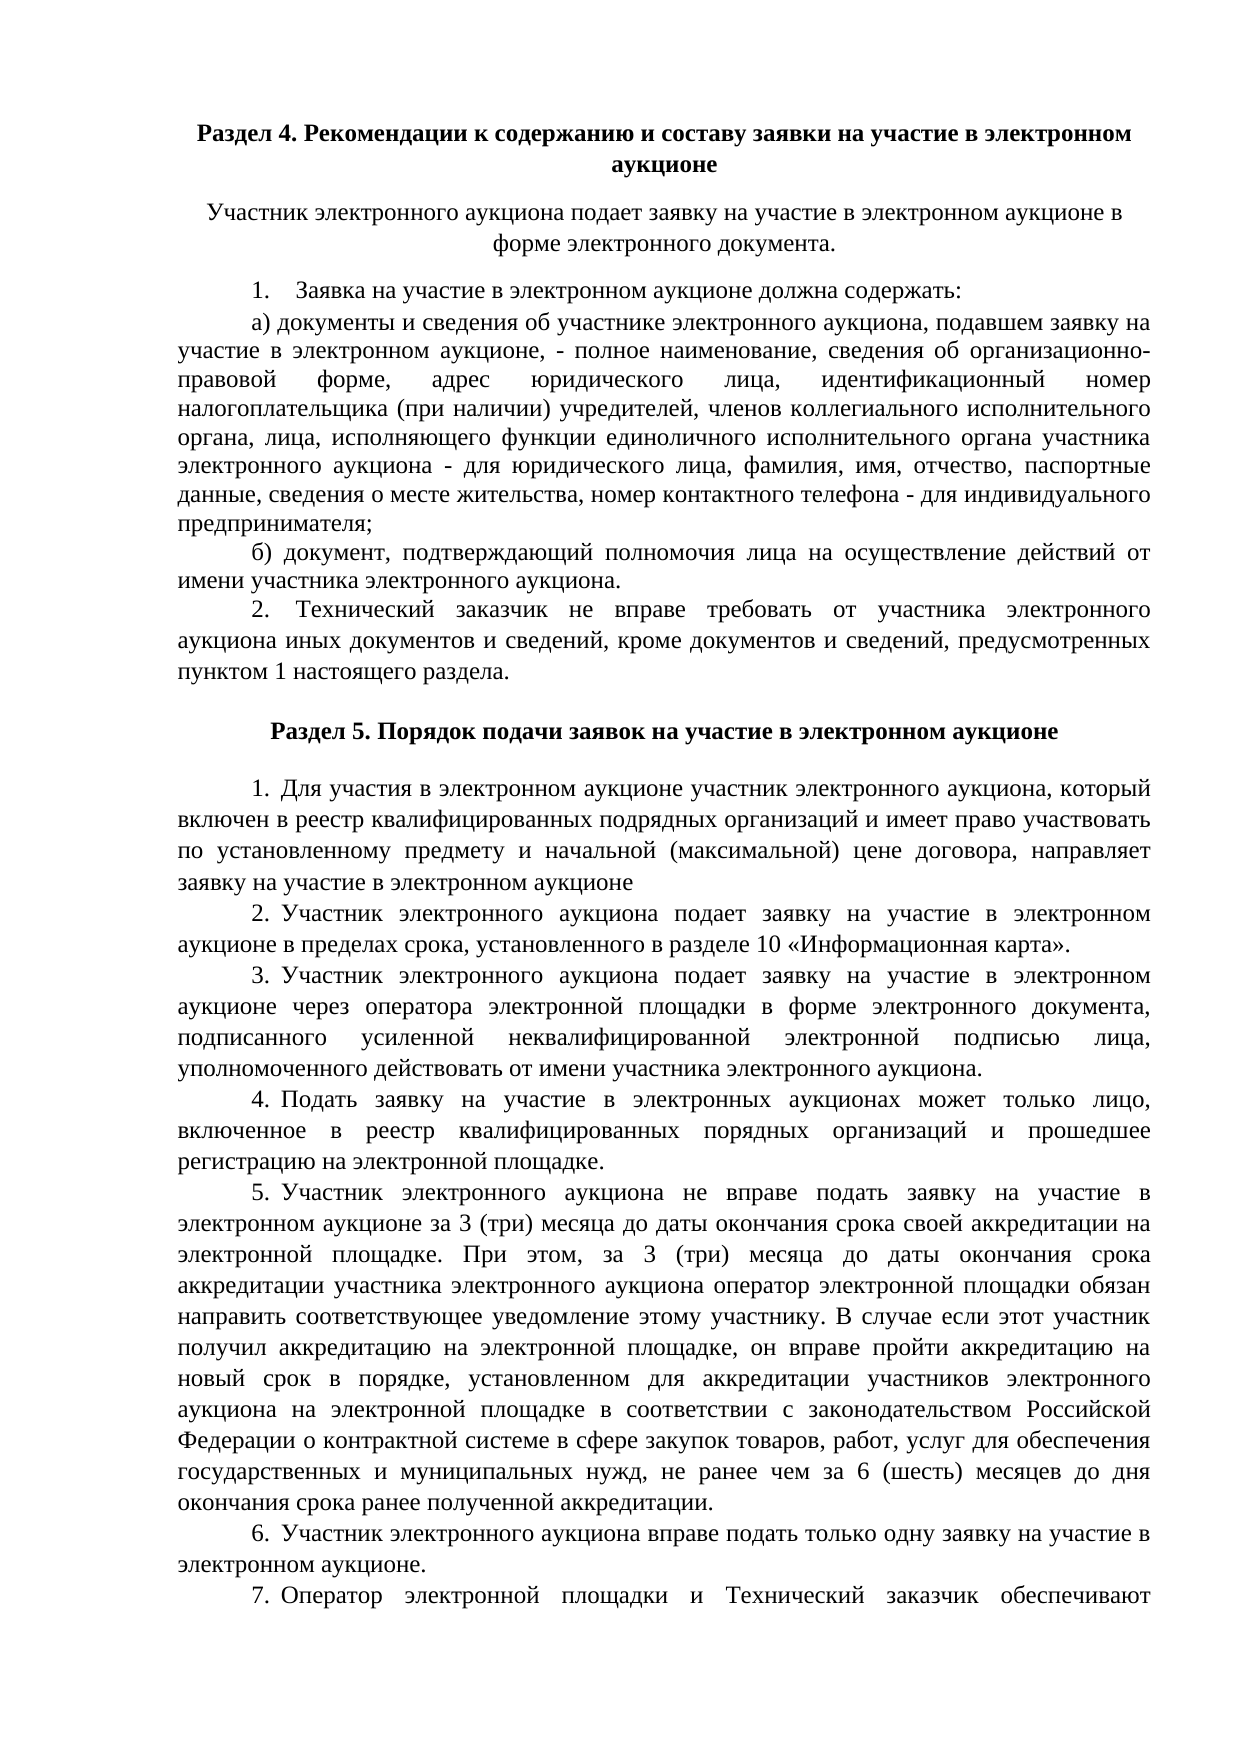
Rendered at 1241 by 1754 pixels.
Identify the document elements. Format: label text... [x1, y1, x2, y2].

text а) документы и сведения об участнике электронного аукциона, подавшем заявку на участие в электронном аукционе, - полное наименование, сведения об организационно-правовой форме, адрес юридического лица, идентификационный номер налогоплательщика (при наличии) учредителей, членов коллегиального исполнительного органа, лица, исполняющего функции единоличного исполнительного органа участника электронного аукциона - для юридического лица, фамилия, имя, отчество, паспортные данные, сведения о месте жительства, номер контактного телефона - для индивидуального предпринимателя; [177, 307, 1152, 537]
list Технический заказчик не вправе требовать от участника электронного аукциона иных документов и сведений, кроме документов и сведений, предусмотренных пунктом 1 настоящего раздела. [177, 594, 1152, 685]
list Заявка на участие в электронном аукционе должна содержать: [177, 276, 1152, 304]
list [177, 1581, 1152, 1609]
text б) документ, подтверждающий полномочия лица на осуществление действий от имени участника электронного аукциона. [177, 537, 1152, 594]
list Раздел 5. Порядок подачи заявок на участие в электронном аукционе [177, 716, 1152, 745]
list Подать заявку на участие в электронных аукционах может только лицо, включенное в реестр квалифицированных порядных организаций и прошедшее регистрацию на электронной площадке. [177, 1084, 1152, 1175]
text Участник электронного аукциона подает заявку на участие в электронном аукционе в форме электронного документа. [177, 197, 1152, 257]
list Участник электронного аукциона вправе подать только одну заявку на участие в электронном аукционе. [177, 1518, 1152, 1578]
list Участник электронного аукциона не вправе подать заявку на участие в электронном аукционе за 3 (три) месяца до даты окончания срока своей аккредитации на электронной площадке. При этом, за 3 (три) месяца до даты окончания срока аккредитации участника электронного аукциона оператор электронной площадки обязан направить соответствующее уведомление этому участнику. В случае если этот участник получил аккредитацию на электронной площадке, он вправе пройти аккредитацию на новый срок в порядке, установленном для аккредитации участников электронного аукциона на электронной площадке в соответствии с законодательством Российской Федерации о контрактной системе в сфере закупок товаров, работ, услуг для обеспечения государственных и муниципальных нужд, не ранее чем за 6 (шесть) месяцев до дня окончания срока ранее полученной аккредитации. [177, 1177, 1152, 1516]
list Для участия в электронном аукционе участник электронного аукциона, который включен в реестр квалифицированных подрядных организаций и имеет право участвовать по установленному предмету и начальной (максимальной) цене договора, направляет заявку на участие в электронном аукционе [177, 773, 1152, 895]
list Участник электронного аукциона подает заявку на участие в электронном аукционе в пределах срока, установленного в разделе 10 «Информационная карта». [177, 898, 1152, 957]
list Участник электронного аукциона подает заявку на участие в электронном аукционе через оператора электронной площадки в форме электронного документа, подписанного усиленной неквалифицированной электронной подписью лица, уполномоченного действовать от имени участника электронного аукциона. [177, 960, 1152, 1082]
text Раздел 4. Рекомендации к содержанию и составу заявки на участие в электронном аукционе [177, 118, 1152, 178]
